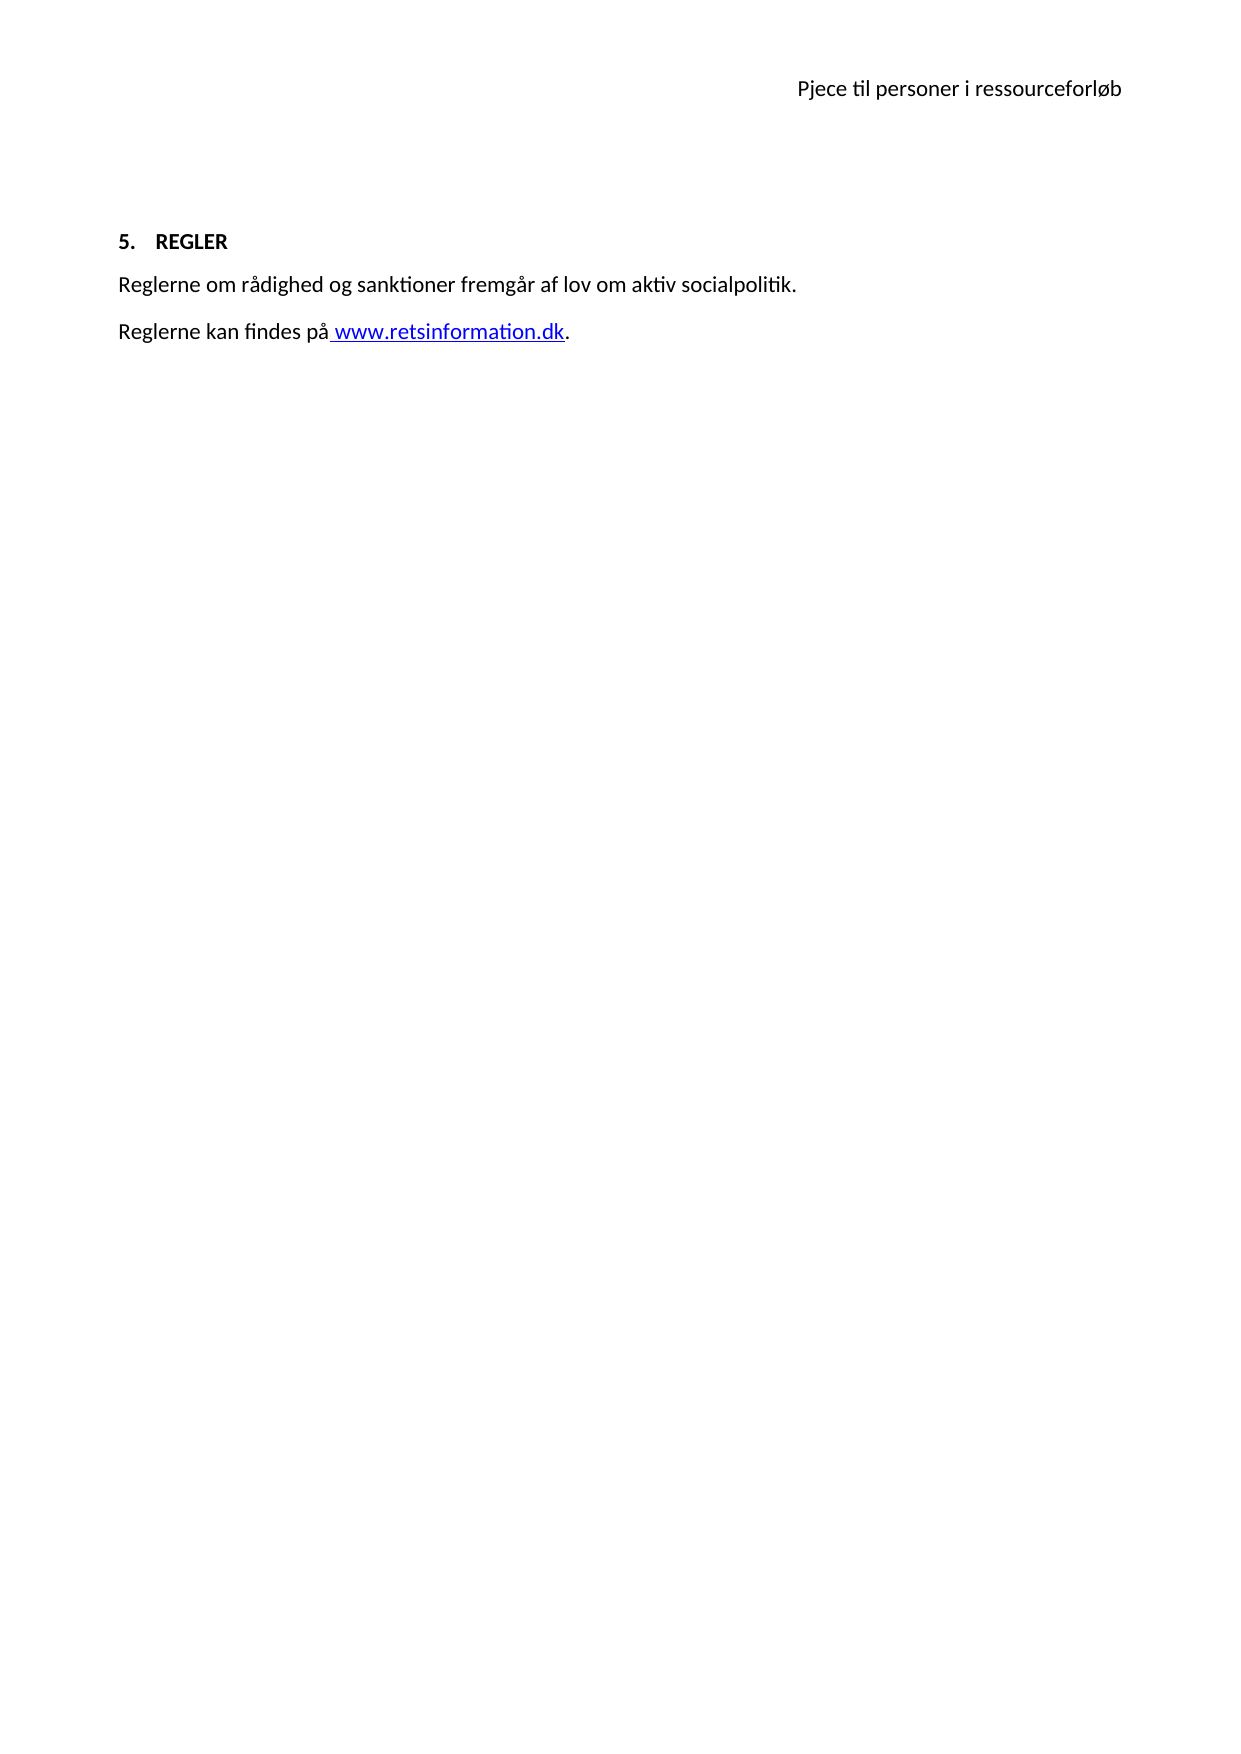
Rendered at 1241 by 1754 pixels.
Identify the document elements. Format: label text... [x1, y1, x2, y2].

text Reglerne kan findes på www.retsinformation.dk. [118, 317, 1122, 345]
text Reglerne om rådighed og sanktioner fremgår af lov om aktiv socialpolitik. [118, 270, 1122, 298]
subtitle REGLER [118, 227, 1122, 255]
